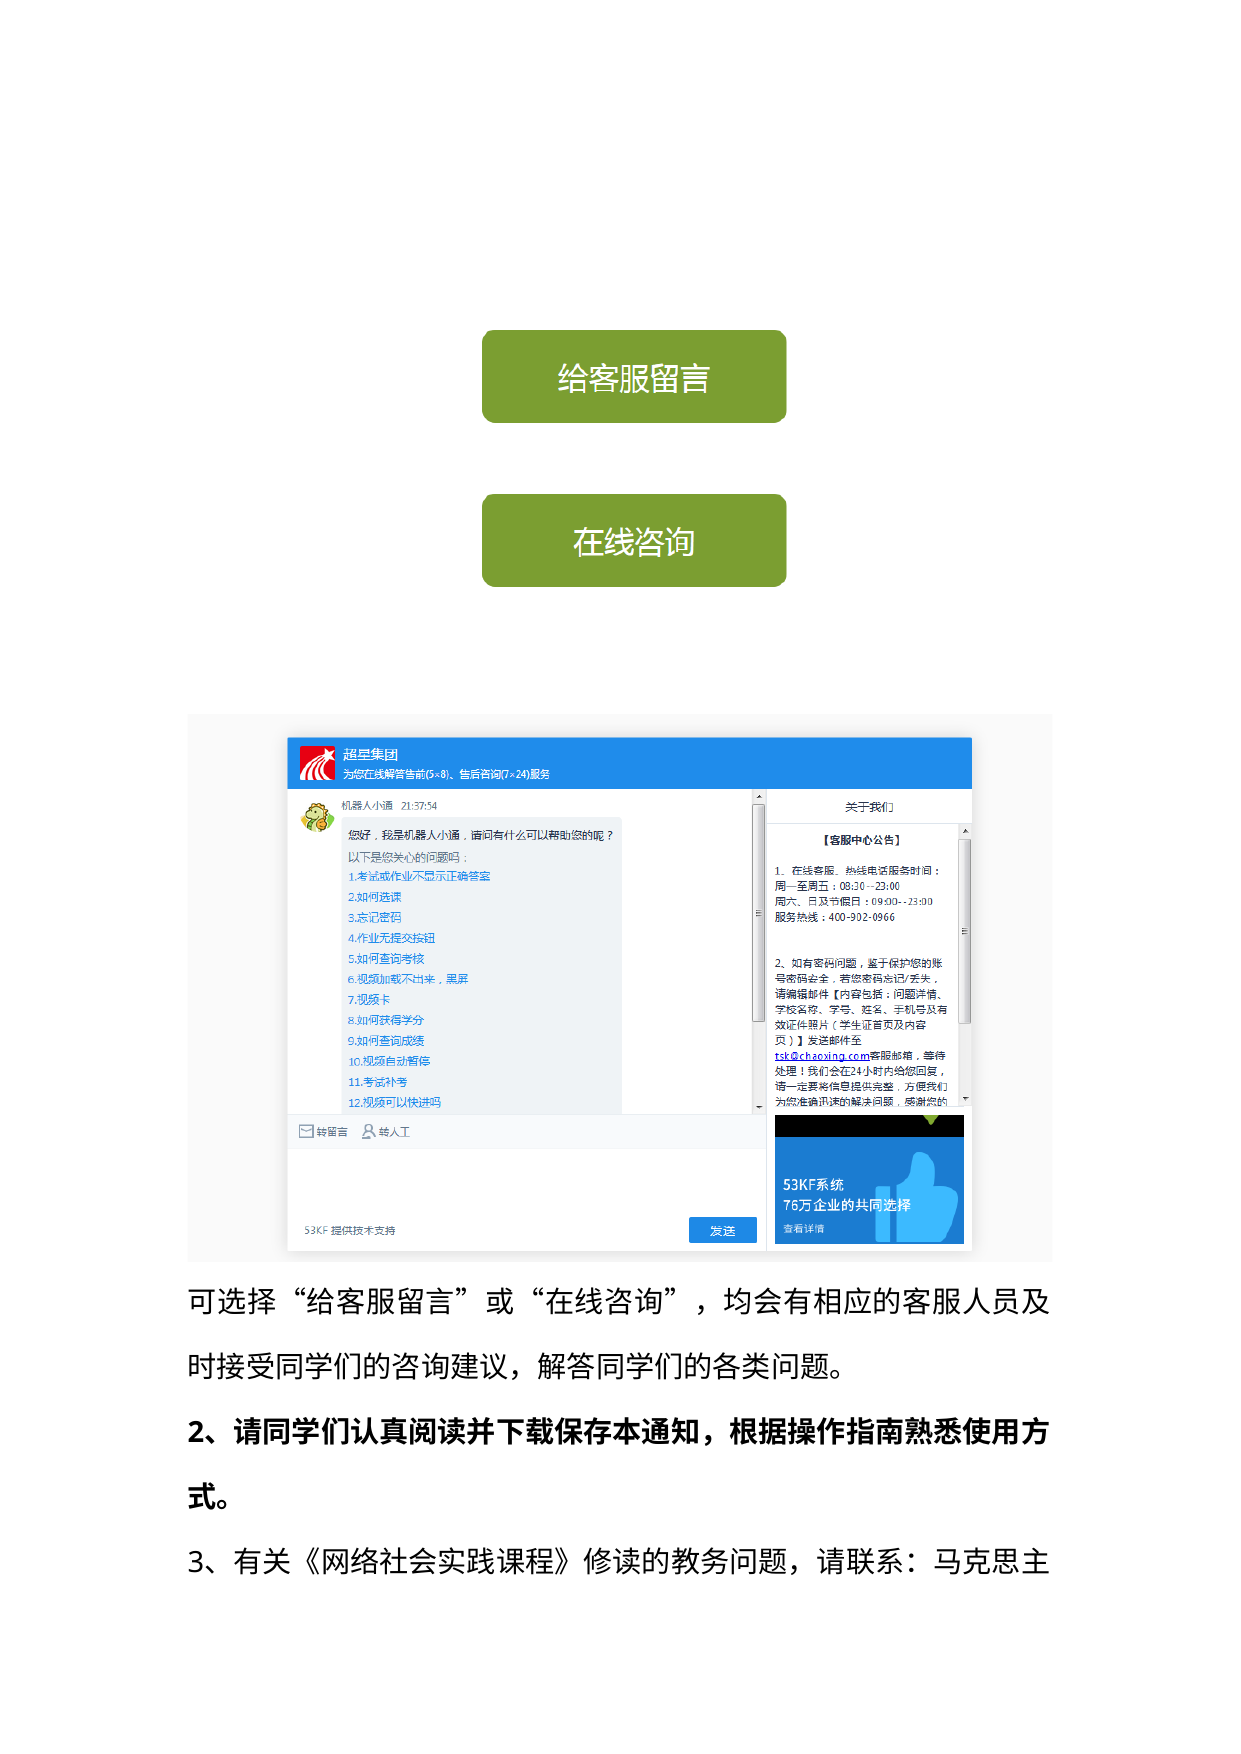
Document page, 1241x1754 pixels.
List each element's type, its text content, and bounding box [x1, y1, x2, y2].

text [187, 1527, 1053, 1592]
text 可选择“给客服留言”或“在线咨询”，均会有相应的客服人员及时接受同学们的咨询建议，解答同学们的各类问题。 [187, 1267, 1053, 1397]
picture [187, 714, 1053, 1262]
picture [187, 162, 1053, 692]
text 2、请同学们认真阅读并下载保存本通知，根据操作指南熟悉使用方式。 [187, 1397, 1053, 1527]
